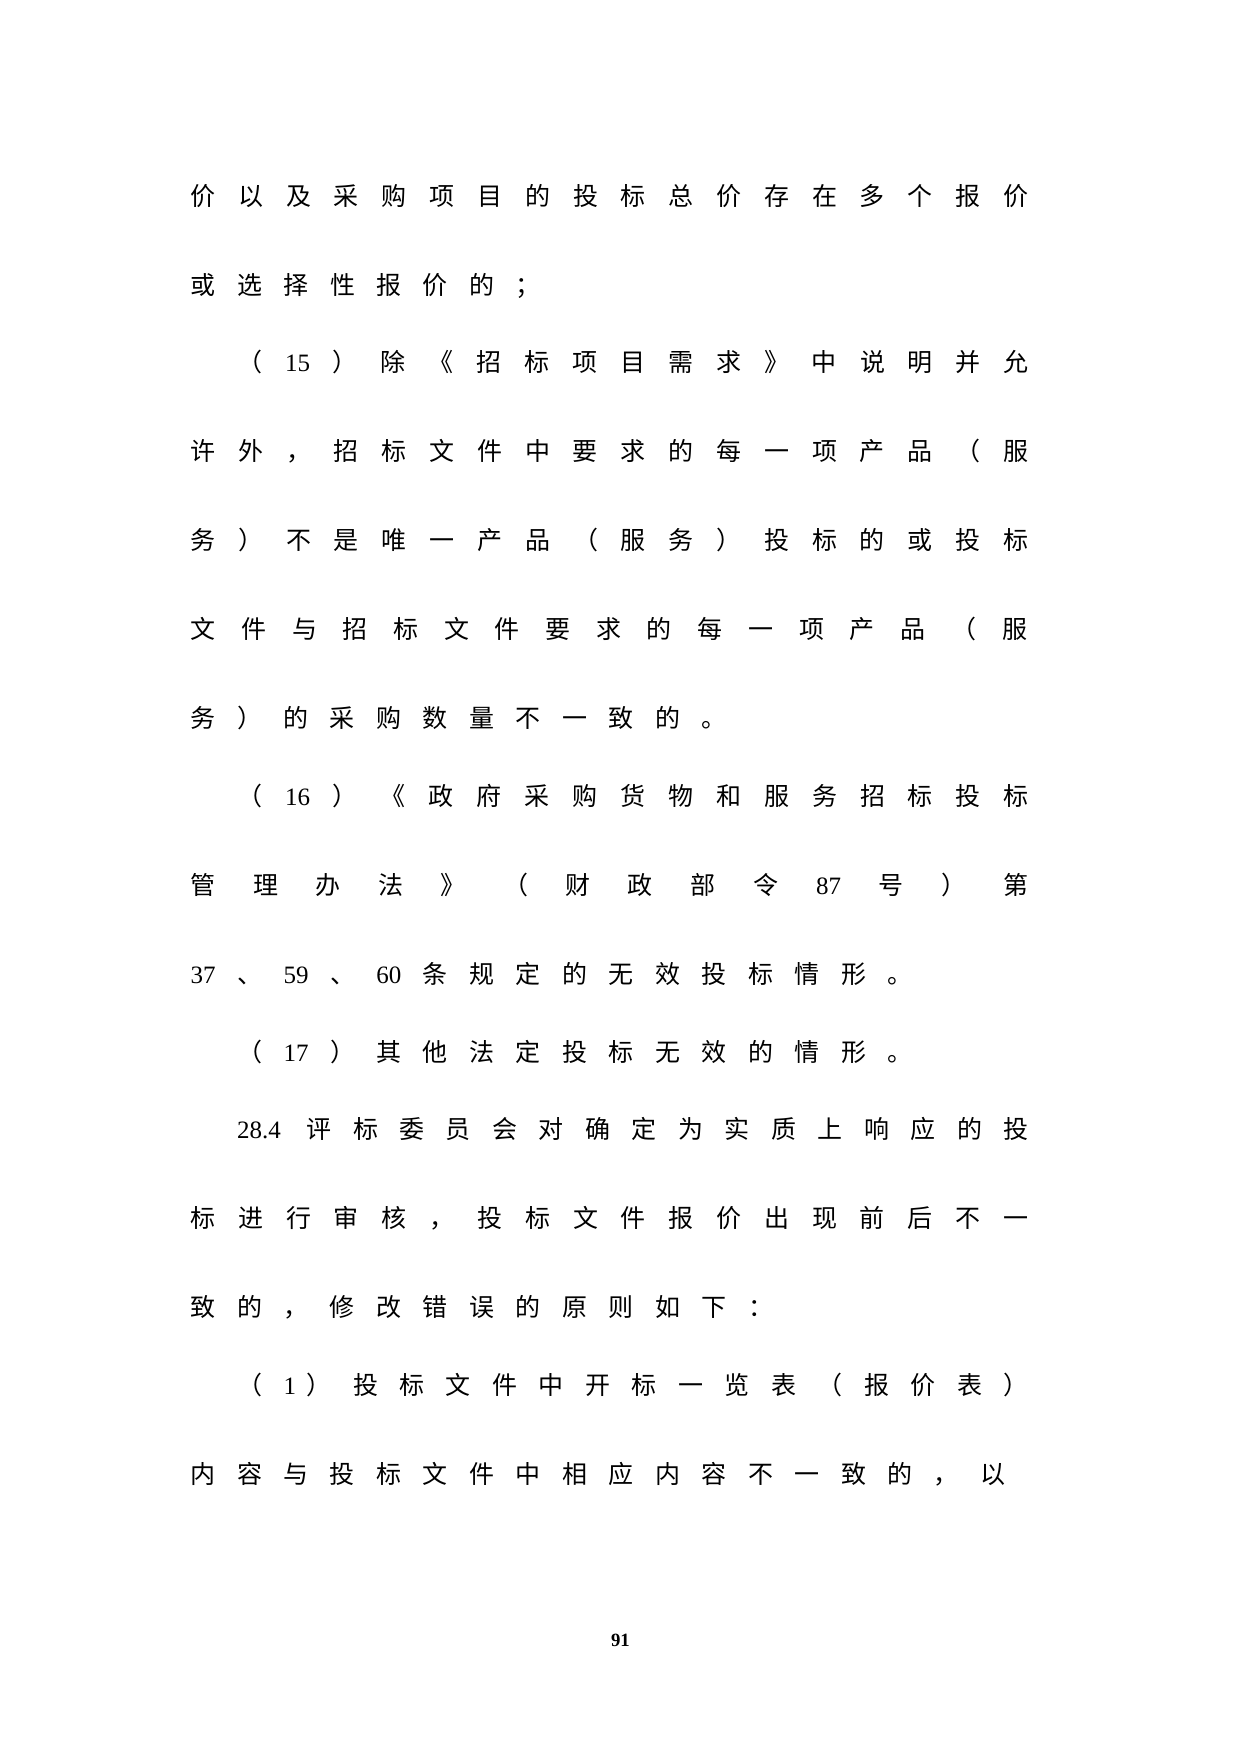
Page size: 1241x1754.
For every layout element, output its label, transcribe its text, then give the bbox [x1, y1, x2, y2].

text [190, 164, 1050, 313]
text 28.4 评标委员会对确定为实质上响应的投标进行审核，投标文件报价出现前后不一致的，修改错误的原则如下： [190, 1098, 1050, 1335]
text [190, 1353, 1050, 1502]
text （15）除《招标项目需求》中说明并允许外，招标文件中要求的每一项产品（服务）不是唯一产品（服务）投标的或投标文件与招标文件要求的每一项产品（服务）的采购数量不一致的。 [190, 331, 1050, 747]
text （17）其他法定投标无效的情形。 [190, 1020, 1050, 1080]
text （16）《政府采购货物和服务招标投标管理办法》（财政部令87号）第37、59、60条规定的无效投标情形。 [190, 765, 1050, 1002]
